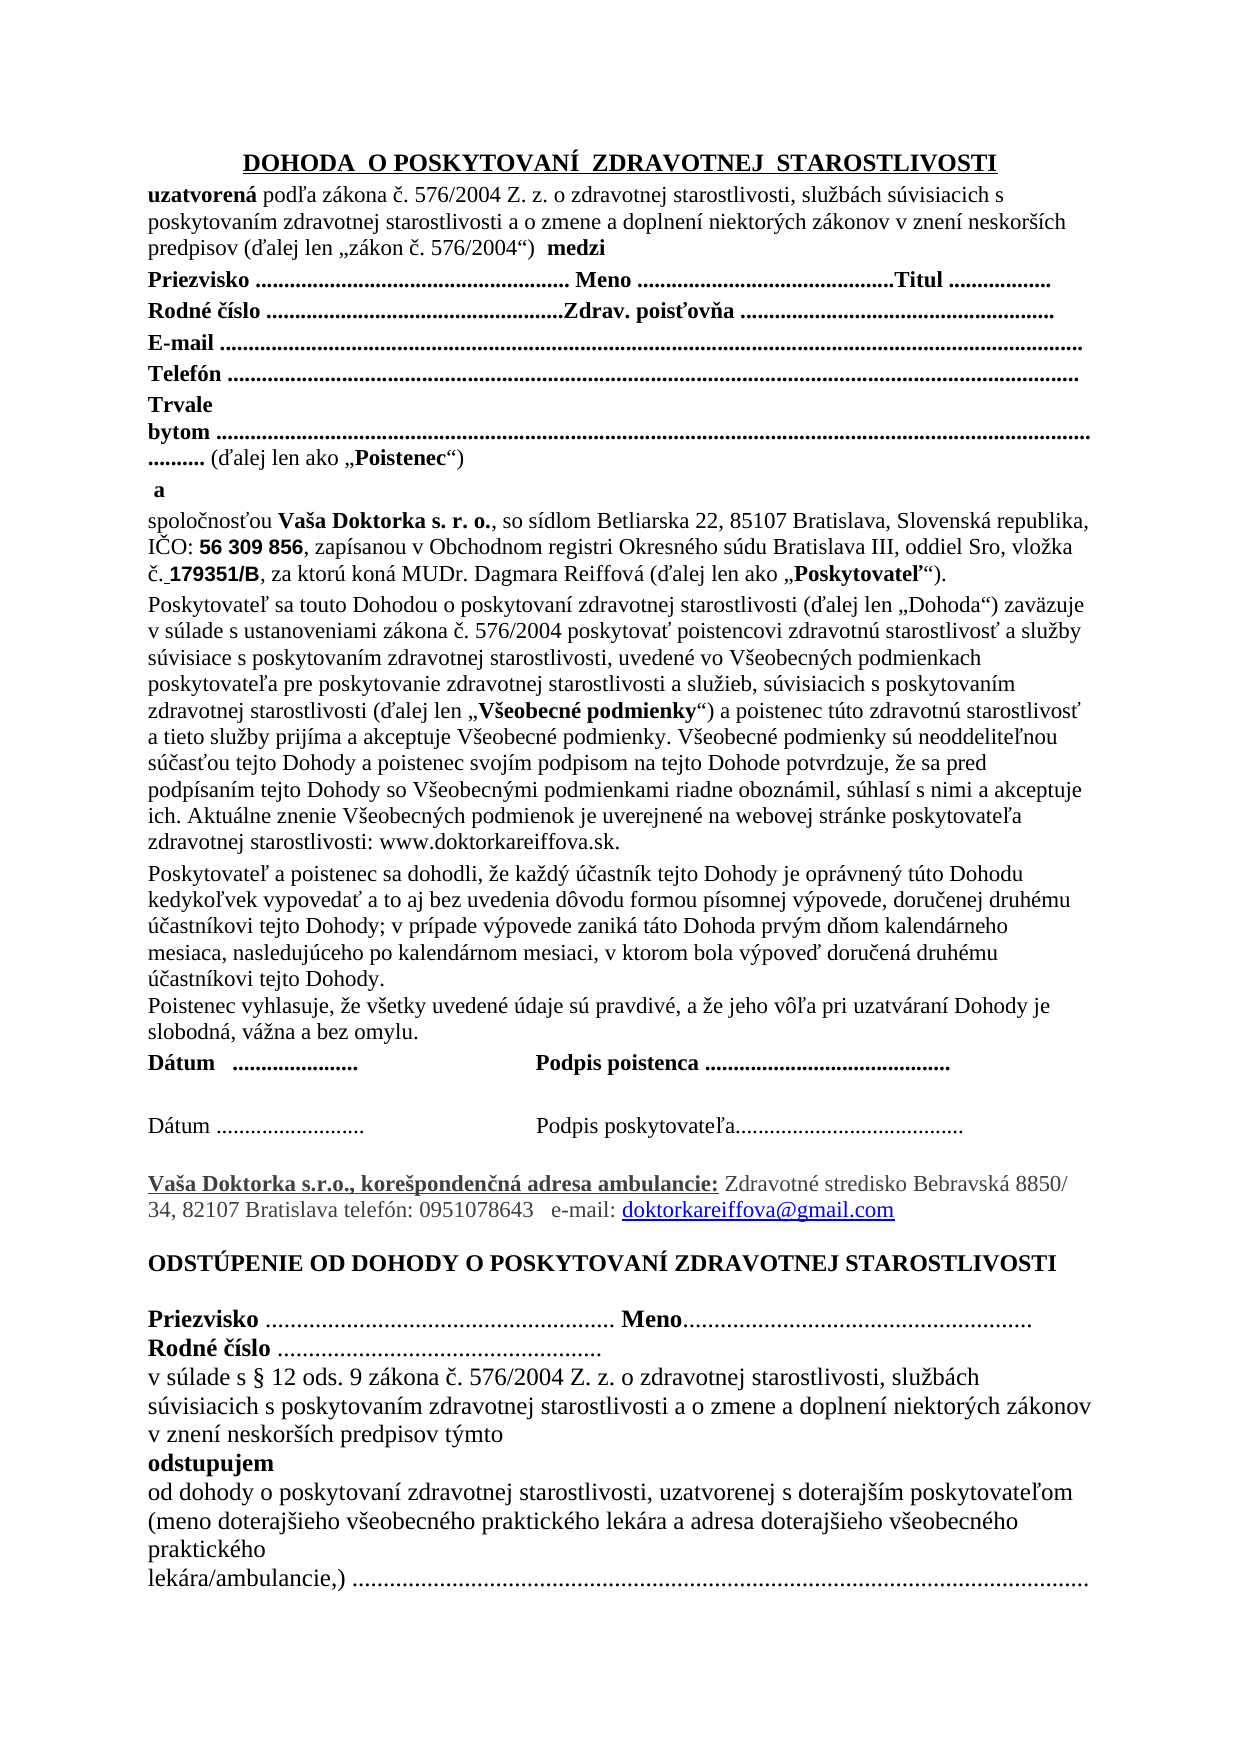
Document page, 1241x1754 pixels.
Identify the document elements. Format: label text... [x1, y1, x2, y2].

text Telefón ..................................................................................................................................................... [148, 360, 1093, 386]
text Priezvisko ....................................................... Meno .............................................Titul .................. [148, 266, 1093, 292]
text Poskytovateľ a poistenec sa dohodli, že každý účastník tejto Dohody je oprávnený túto Dohodu kedykoľvek vypovedať a to aj bez uvedenia dôvodu formou písomnej výpovede, doručenej druhému účastníkovi tejto Dohody; v prípade výpovede zaniká táto Dohoda prvým dňom kalendárneho mesiaca, nasledujúceho po kalendárnom mesiaci, v ktorom bola výpoveď doručená druhému účastníkovi tejto Dohody. Poistenec vyhlasuje, že všetky uvedené údaje sú pravdivé, a že jeho vôľa pri uzatváraní Dohody je slobodná, vážna a bez omylu. [148, 860, 1093, 1044]
text Dátum ...................... Podpis poistenca ........................................... [148, 1049, 1093, 1076]
text v súlade s § 12 ods. 9 zákona č. 576/2004 Z. z. o zdravotnej starostlivosti, službách súvisiacich s poskytovaním zdravotnej starostlivosti a o zmene a doplnení niektorých zákonov v znení neskorších predpisov týmto [148, 1362, 1093, 1448]
text uzatvorená podľa zákona č. 576/2004 Z. z. o zdravotnej starostlivosti, službách súvisiacich s poskytovaním zdravotnej starostlivosti a o zmene a doplnení niektorých zákonov v znení neskorších predpisov (ďalej len „zákon č. 576/2004“) medzi [148, 181, 1093, 261]
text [148, 1477, 1093, 1592]
text Rodné číslo ....................................................Zdrav. poisťovňa ....................................................... [148, 297, 1093, 323]
text Poskytovateľ sa touto Dohodou o poskytovaní zdravotnej starostlivosti (ďalej len „Dohoda“) zaväzuje v súlade s ustanoveniami zákona č. 576/2004 poskytovať poistencovi zdravotnú starostlivosť a služby súvisiace s poskytovaním zdravotnej starostlivosti, uvedené vo Všeobecných podmienkach poskytovateľa pre poskytovanie zdravotnej starostlivosti a služieb, súvisiacich s poskytovaním zdravotnej starostlivosti (ďalej len „Všeobecné podmienky“) a poistenec túto zdravotnú starostlivosť a tieto služby prijíma a akceptuje Všeobecné podmienky. Všeobecné podmienky sú neoddeliteľnou súčasťou tejto Dohody a poistenec svojím podpisom na tejto Dohode potvrdzuje, že sa pred podpísaním tejto Dohody so Všeobecnými podmienkami riadne oboznámil, súhlasí s nimi a akceptuje ich. Aktuálne znenie Všeobecných podmienok je uverejnené na webovej stránke poskytovateľa zdravotnej starostlivosti: www.doktorkareiffova.sk. [148, 591, 1093, 855]
text Dátum .......................... Podpis poskytovateľa........................................ [148, 1112, 1093, 1139]
text DOHODA O POSKYTOVANÍ ZDRAVOTNEJ STAROSTLIVOSTI [148, 148, 1093, 176]
text a [148, 476, 1093, 502]
text Trvale bytom ................................................................................................................................................................... (ďalej len ako „Poistenec“) [148, 391, 1093, 471]
text E-mail ....................................................................................................................................................... [148, 328, 1093, 355]
text Priezvisko ........................................................ Meno........................................................ Rodné číslo .................................................... [148, 1304, 1093, 1362]
text ODSTÚPENIE OD DOHODY O POSKYTOVANÍ ZDRAVOTNEJ STAROSTLIVOSTI [148, 1249, 1093, 1277]
text Vaša Doktorka s.r.o., korešpondenčná adresa ambulancie: Zdravotné stredisko Bebravská 8850/ 34, 82107 Bratislava telefón: 0951078643 e-mail: doktorkareiffova@gmail.com [148, 1170, 1093, 1223]
text odstupujem [148, 1448, 1093, 1477]
text spoločnosťou Vaša Doktorka s. r. o., so sídlom Betliarska 22, 85107 Bratislava, Slovenská republika, IČO: 56 309 856, zapísanou v Obchodnom registri Okresného súdu Bratislava III, oddiel Sro, vložka č. 179351/B, za ktorú koná MUDr. Dagmara Reiffová (ďalej len ako „Poskytovateľ“). [148, 507, 1093, 586]
